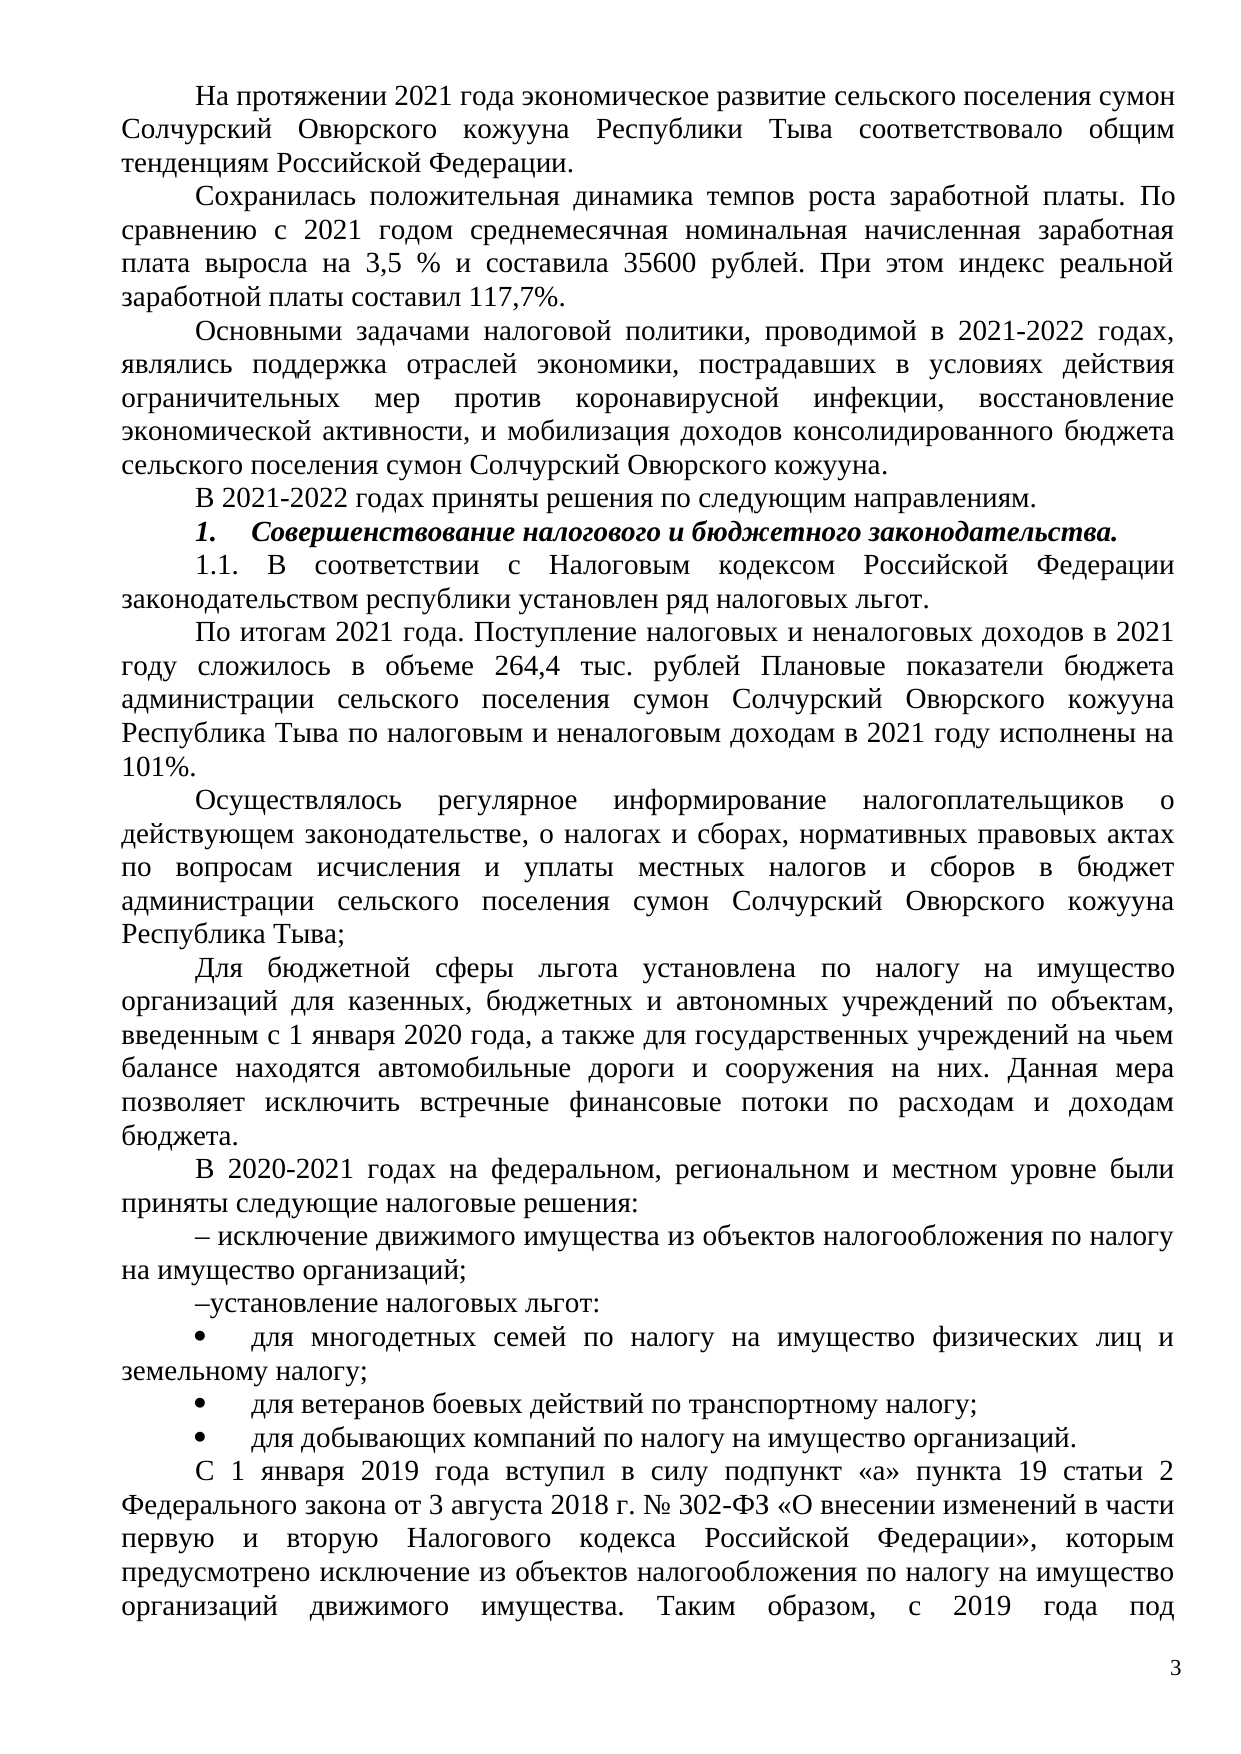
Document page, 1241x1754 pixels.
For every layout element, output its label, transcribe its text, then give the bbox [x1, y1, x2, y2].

text На протяжении 2021 года экономическое развитие сельского поселения сумон Солчурский Овюрского кожууна Республики Тыва соответствовало общим тенденциям Российской Федерации. [121, 78, 1175, 178]
text –установление налоговых льгот: [121, 1285, 1175, 1319]
text Сохранилась положительная динамика темпов роста заработной платы. По сравнению с 2021 годом среднемесячная номинальная начисленная заработная плата выросла на 3,5 % и составила 35600 рублей. При этом индекс реальной заработной платы составил 117,7%. [121, 178, 1175, 313]
list для ветеранов боевых действий по транспортному налогу; [121, 1386, 1175, 1420]
text Основными задачами налоговой политики, проводимой в 2021-2022 годах, являлись поддержка отраслей экономики, пострадавших в условиях действия ограничительных мер против коронавирусной инфекции, восстановление экономической активности, и мобилизация доходов консолидированного бюджета сельского поселения сумон Солчурский Овюрского кожууна. [121, 313, 1175, 480]
text В 2020-2021 годах на федеральном, региональном и местном уровне были приняты следующие налоговые решения: [121, 1151, 1175, 1218]
list Совершенствование налогового и бюджетного законодательства. [121, 514, 1175, 547]
list для добывающих компаний по налогу на имущество организаций. [121, 1420, 1175, 1453]
text По итогам 2021 года. Поступление налоговых и неналоговых доходов в 2021 году сложилось в объеме 264,4 тыс. рублей Плановые показатели бюджета администрации сельского поселения сумон Солчурский Овюрского кожууна Республика Тыва по налоговым и неналоговым доходам в 2021 году исполнены на 101%. [121, 614, 1175, 782]
text В 2021-2022 годах приняты решения по следующим направлениям. [121, 480, 1175, 514]
list для многодетных семей по налогу на имущество физических лиц и земельному налогу; [121, 1319, 1175, 1386]
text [121, 1453, 1175, 1621]
text Осуществлялось регулярное информирование налогоплательщиков о действующем законодательстве, о налогах и сборах, нормативных правовых актах по вопросам исчисления и уплаты местных налогов и сборов в бюджет администрации сельского поселения сумон Солчурский Овюрского кожууна Республика Тыва; [121, 782, 1175, 950]
text – исключение движимого имущества из объектов налогообложения по налогу на имущество организаций; [121, 1218, 1175, 1285]
list 1.1. В соответствии с Налоговым кодексом Российской Федерации законодательством республики установлен ряд налоговых льгот. [121, 547, 1175, 614]
list Для бюджетной сферы льгота установлена по налогу на имущество организаций для казенных, бюджетных и автономных учреждений по объектам, введенным с 1 января 2020 года, а также для государственных учреждений на чьем балансе находятся автомобильные дороги и сооружения на них. Данная мера позволяет исключить встречные финансовые потоки по расходам и доходам бюджета. [121, 950, 1175, 1151]
